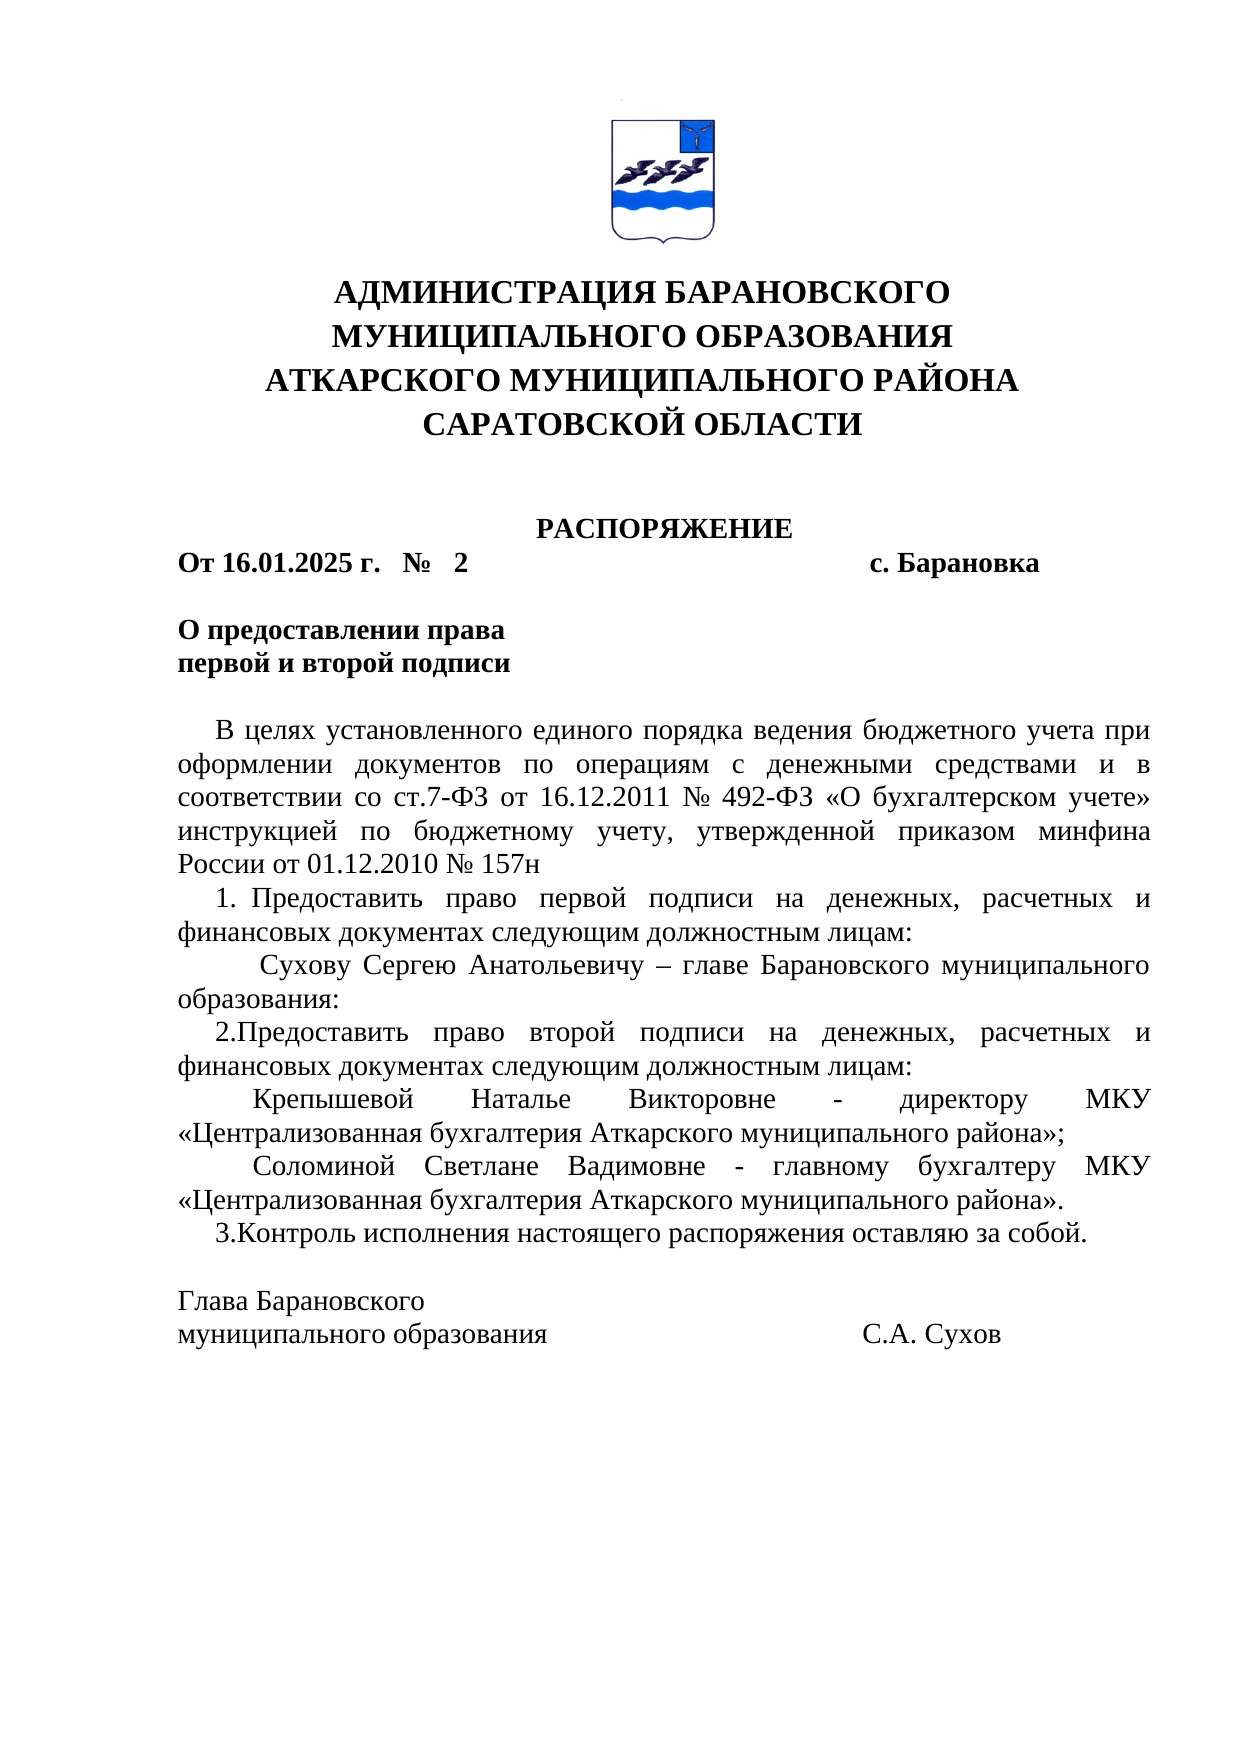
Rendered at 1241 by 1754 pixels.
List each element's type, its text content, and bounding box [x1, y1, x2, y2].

text О предоставлении права [177, 612, 1152, 645]
text 3.Контроль исполнения настоящего распоряжения оставляю за собой. [215, 1216, 1152, 1249]
text первой и второй подписи [177, 645, 1152, 679]
list Предоставить право первой подписи на денежных, расчетных и финансовых документах следующим должностным лицам: [177, 880, 1152, 947]
list Глава Барановского [177, 1283, 1152, 1316]
list Соломиной Светлане Вадимовне - главному бухгалтеру МКУ «Централизованная бухгалтерия Аткарского муниципального района». [177, 1148, 1152, 1216]
text Сухову Сергею Анатольевичу – главе Барановского муниципального образования: [177, 947, 1152, 1014]
list муниципального образования С.А. Сухов [177, 1316, 1152, 1350]
list Крепышевой Наталье Викторовне - директору МКУ «Централизованная бухгалтерия Аткарского муниципального района»; [177, 1081, 1152, 1148]
text РАСПОРЯЖЕНИЕ [177, 511, 1152, 545]
picture [607, 99, 722, 269]
text 2.Предоставить право второй подписи на денежных, расчетных и финансовых документах следующим должностным лицам: [177, 1014, 1152, 1081]
text В целях установленного единого порядка ведения бюджетного учета при оформлении документов по операциям с денежными средствами и в соответствии со ст.7-ФЗ от 16.12.2011 № 492-ФЗ «О бухгалтерском учете» инструкцией по бюджетному учету, утвержденной приказом минфина России от 01.12.2010 № 157н [177, 712, 1152, 880]
text От 16.01.2025 г. № 2 с. Барановка [177, 545, 1152, 578]
table_header АДМИНИСТРАЦИЯ БАРАНОВСКОГО МУНИЦИПАЛЬНОГО ОБРАЗОВАНИЯ АТКАРСКОГО МУНИЦИПАЛЬНОГО РАЙОНА САРАТОВСКОЙ ОБЛАСТИ [161, 100, 1168, 447]
